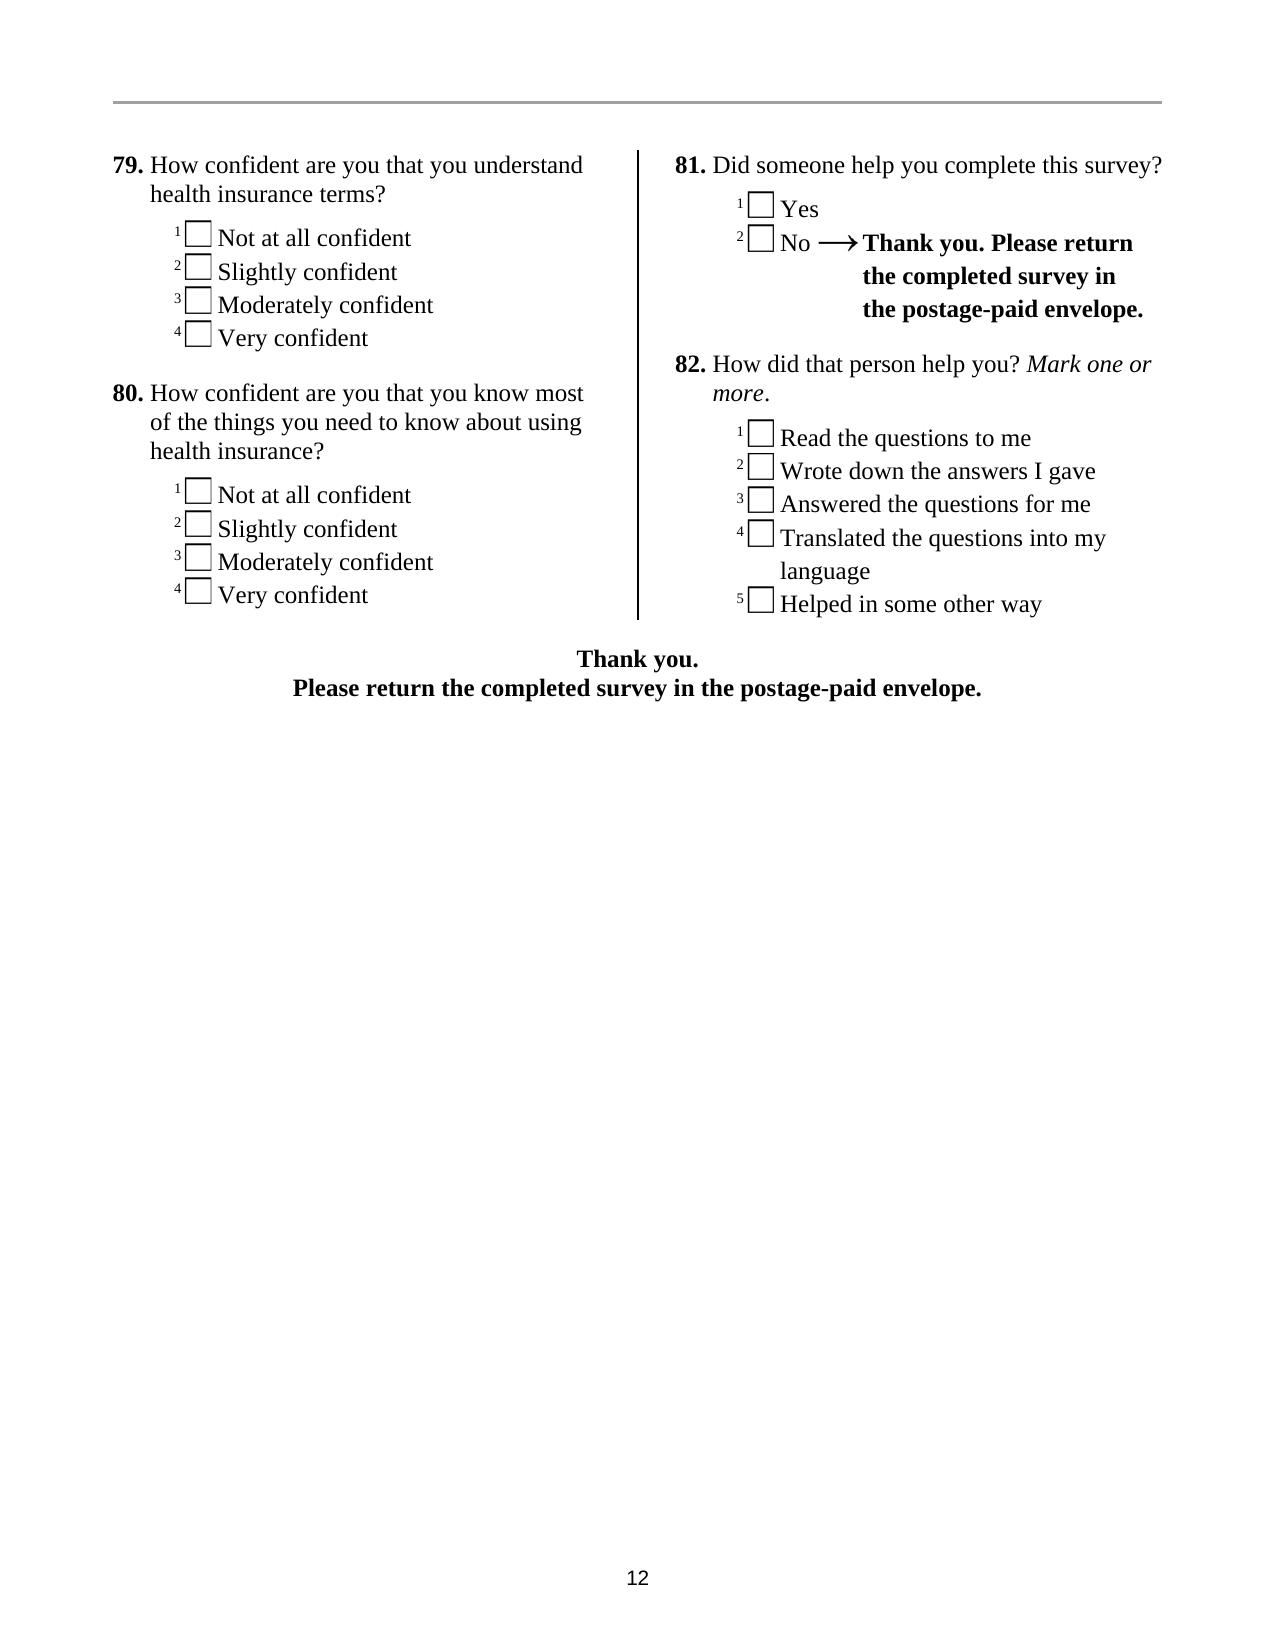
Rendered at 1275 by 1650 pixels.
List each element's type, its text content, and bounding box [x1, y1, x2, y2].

text Thank you. Please return the completed survey in the postage-paid envelope. [112, 644, 1162, 702]
picture [184, 286, 212, 314]
text 3 Answered the questions for me [712, 486, 1162, 519]
picture [747, 224, 774, 252]
text 1 Yes [712, 191, 1162, 224]
text 5 Helped in some other way [712, 586, 1162, 619]
text Did someone help you complete this survey? [675, 150, 1162, 179]
picture [184, 543, 212, 571]
picture [184, 477, 212, 504]
picture [184, 577, 212, 604]
text 3 Moderately confident [150, 287, 600, 320]
picture [747, 453, 774, 480]
text How confident are you that you understand health insurance terms? [112, 150, 600, 207]
picture [747, 419, 774, 447]
text 1 Not at all confident [150, 220, 600, 253]
text 4 Very confident [150, 320, 600, 353]
picture [747, 519, 774, 547]
text 4 Very confident [150, 577, 600, 610]
text 1 Read the questions to me [712, 419, 1162, 453]
picture [184, 220, 212, 247]
text 2 Wrote down the answers I gave [712, 453, 1162, 486]
text How did that person help you? Mark one or more. [675, 349, 1162, 407]
picture [747, 486, 774, 513]
picture [184, 510, 212, 537]
text 2 Slightly confident [150, 253, 600, 287]
text 4 Translated the questions into my language [712, 519, 1162, 586]
text How confident are you that you know most of the things you need to know about using health insurance? [112, 378, 600, 464]
picture [747, 586, 774, 613]
text 2 No Thank you. Please return the completed survey in the postage-paid envelope. [712, 224, 1162, 324]
picture [184, 253, 212, 280]
text 2 Slightly confident [150, 510, 600, 544]
picture [816, 233, 860, 252]
picture [747, 191, 774, 218]
text 3 Moderately confident [150, 544, 600, 577]
picture [184, 320, 212, 347]
text 1 Not at all confident [150, 477, 600, 510]
